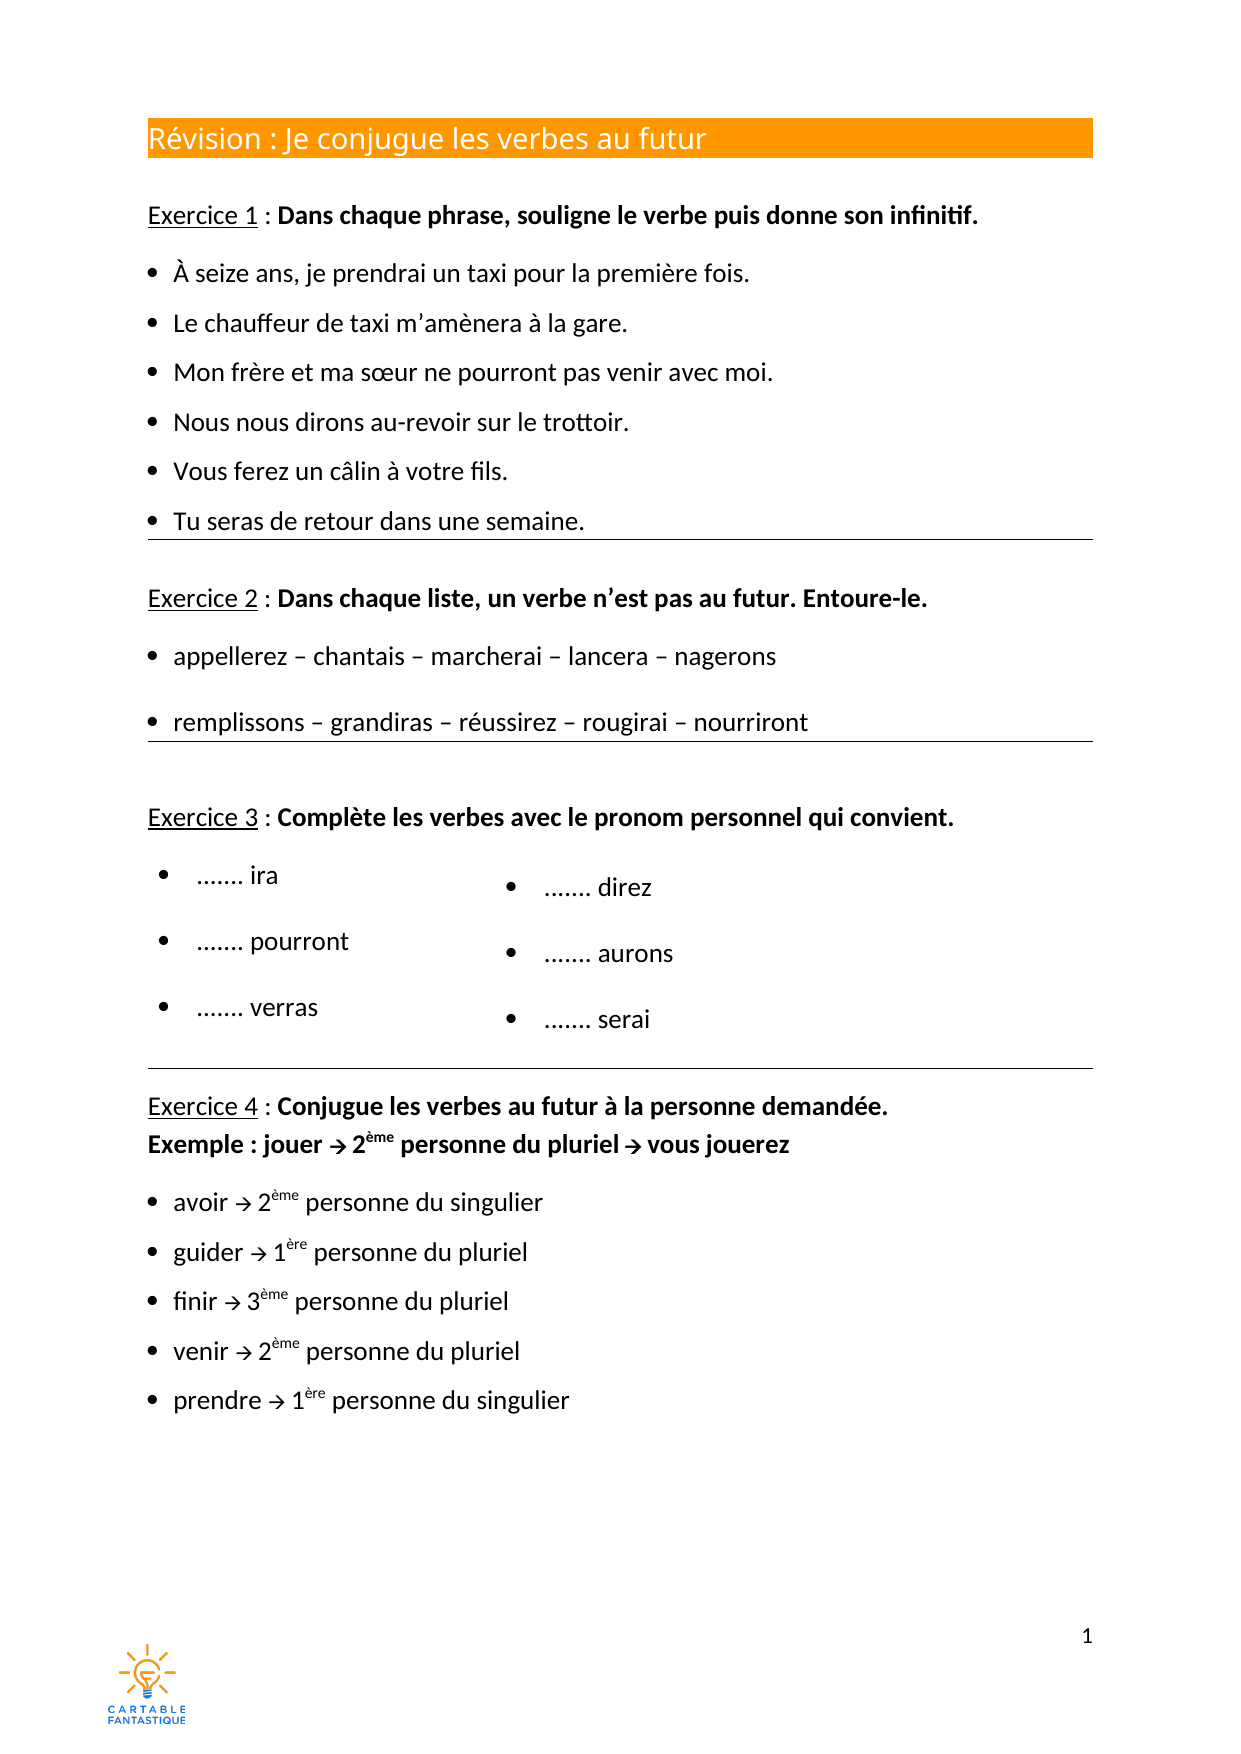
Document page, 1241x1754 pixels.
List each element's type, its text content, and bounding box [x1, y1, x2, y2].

list finir 3ème personne du pluriel [148, 1284, 1093, 1317]
text Exemple : jouer 2ème personne du pluriel vous jouerez [148, 1127, 1093, 1160]
list appellerez – chantais – marcherai – lancera – nagerons [148, 639, 1093, 673]
list À seize ans, je prendrai un taxi pour la première fois. [148, 257, 1093, 289]
picture [108, 1644, 185, 1724]
list guider 1ère personne du pluriel [148, 1235, 1093, 1268]
list avoir 2ème personne du singulier [148, 1185, 1093, 1218]
list prendre 1ère personne du singulier [148, 1383, 1093, 1416]
table_header ....... direz ....... aurons ....... serai [495, 858, 843, 1068]
list Vous ferez un câlin à votre fils. [148, 454, 1093, 487]
text Exercice 4 : Conjugue les verbes au futur à la personne demandée. [148, 1086, 1093, 1122]
text Exercice 2 : Dans chaque liste, un verbe n’est pas au futur. Entoure-le. [148, 582, 1093, 614]
list Mon frère et ma sœur ne pourront pas venir avec moi. [148, 356, 1093, 388]
list remplissons – grandiras – réussirez – rougirai – nourriront [148, 706, 1093, 741]
list venir 2ème personne du pluriel [148, 1334, 1093, 1367]
text Exercice 3 : Complète les verbes avec le pronom personnel qui convient. [148, 800, 1093, 833]
list Le chauffeur de taxi m’amènera à la gare. [148, 306, 1093, 339]
text Exercice 1 : Dans chaque phrase, souligne le verbe puis donne son infinitif. [148, 198, 1093, 232]
list Nous nous dirons au-revoir sur le trottoir. [148, 405, 1093, 438]
list Tu seras de retour dans une semaine. [148, 504, 1093, 539]
table_header ....... ira ....... pourront ....... verras [148, 858, 495, 1068]
subtitle Révision : Je conjugue les verbes au futur [148, 118, 1093, 158]
